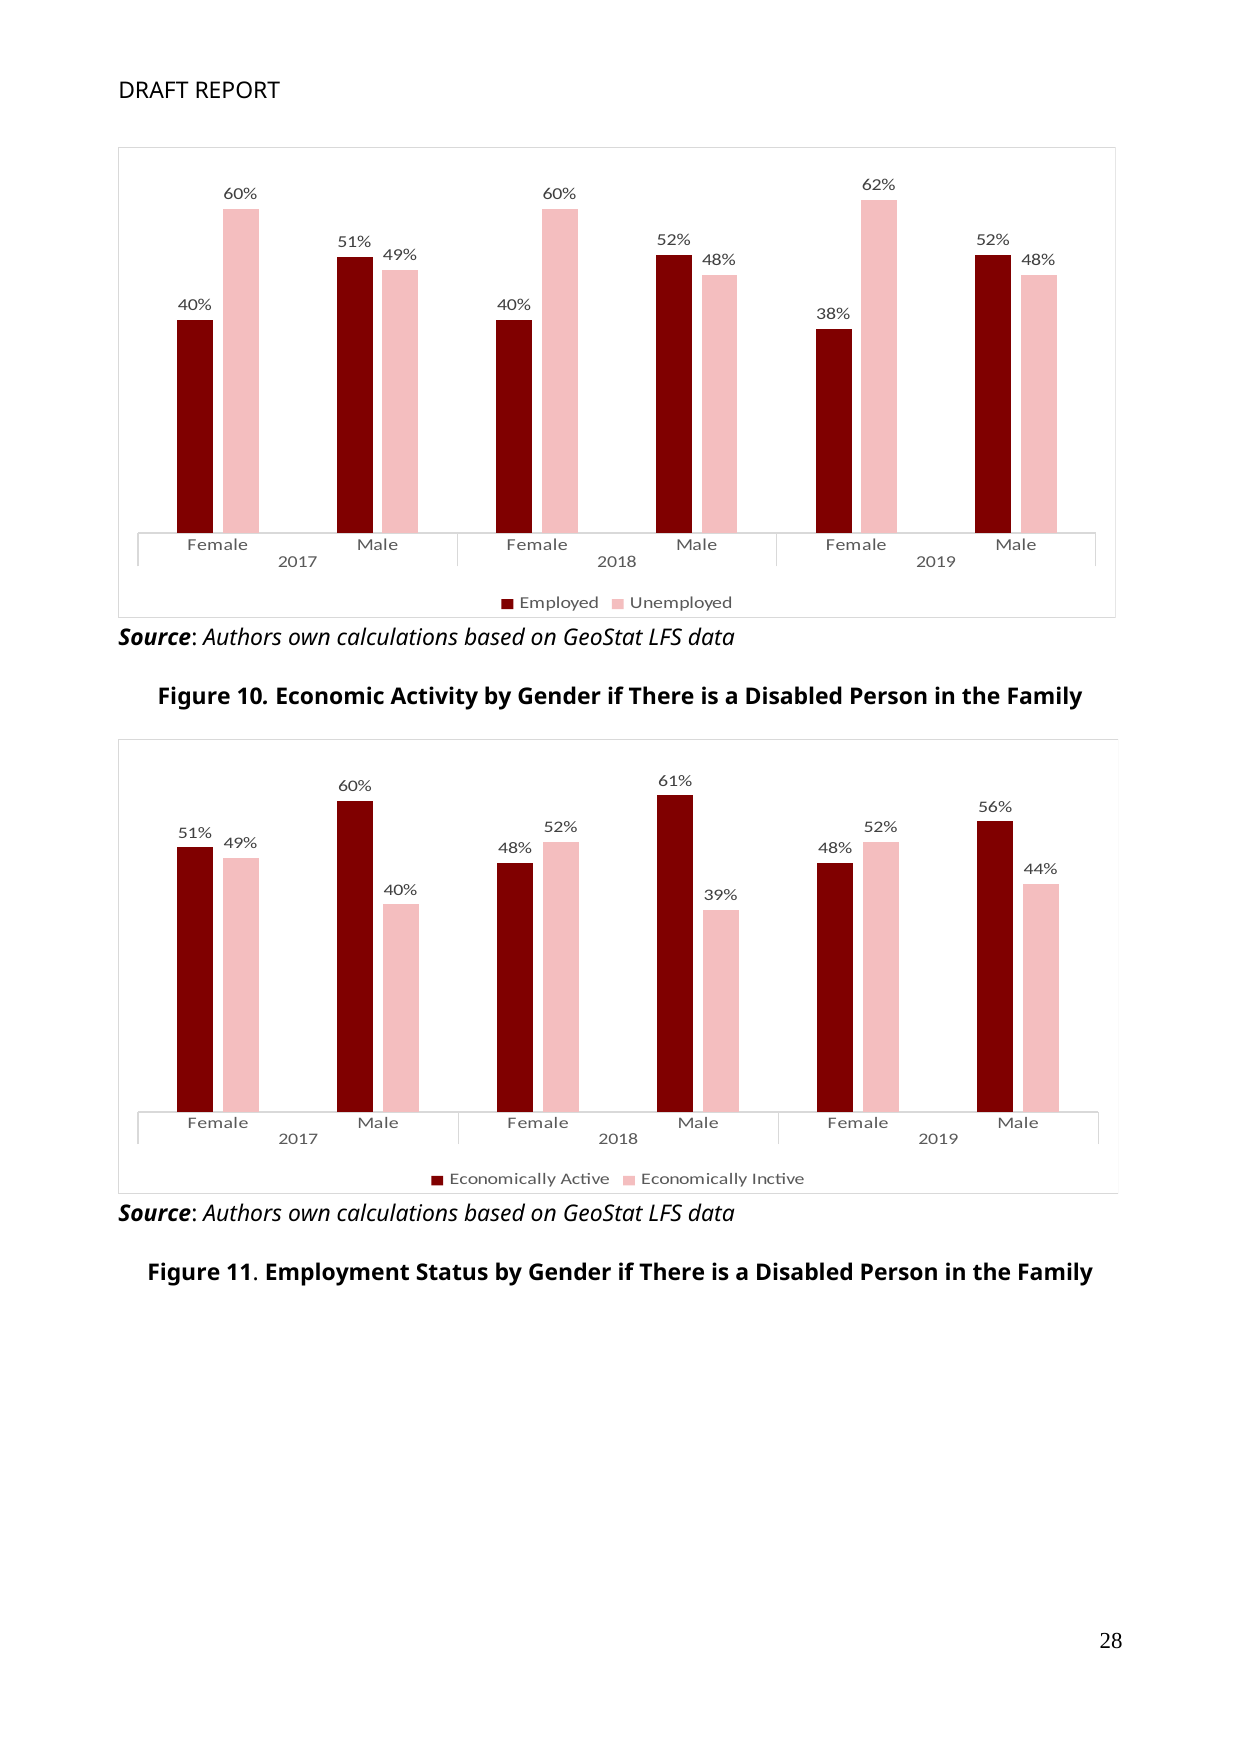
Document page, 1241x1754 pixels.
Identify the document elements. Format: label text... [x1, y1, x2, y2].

text Figure 11. Employment Status by Gender if There is a Disabled Person in the Family [118, 1256, 1122, 1287]
text Figure 10. Economic Activity by Gender if There is a Disabled Person in the Family [118, 680, 1122, 711]
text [118, 739, 1122, 1228]
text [118, 148, 1122, 652]
